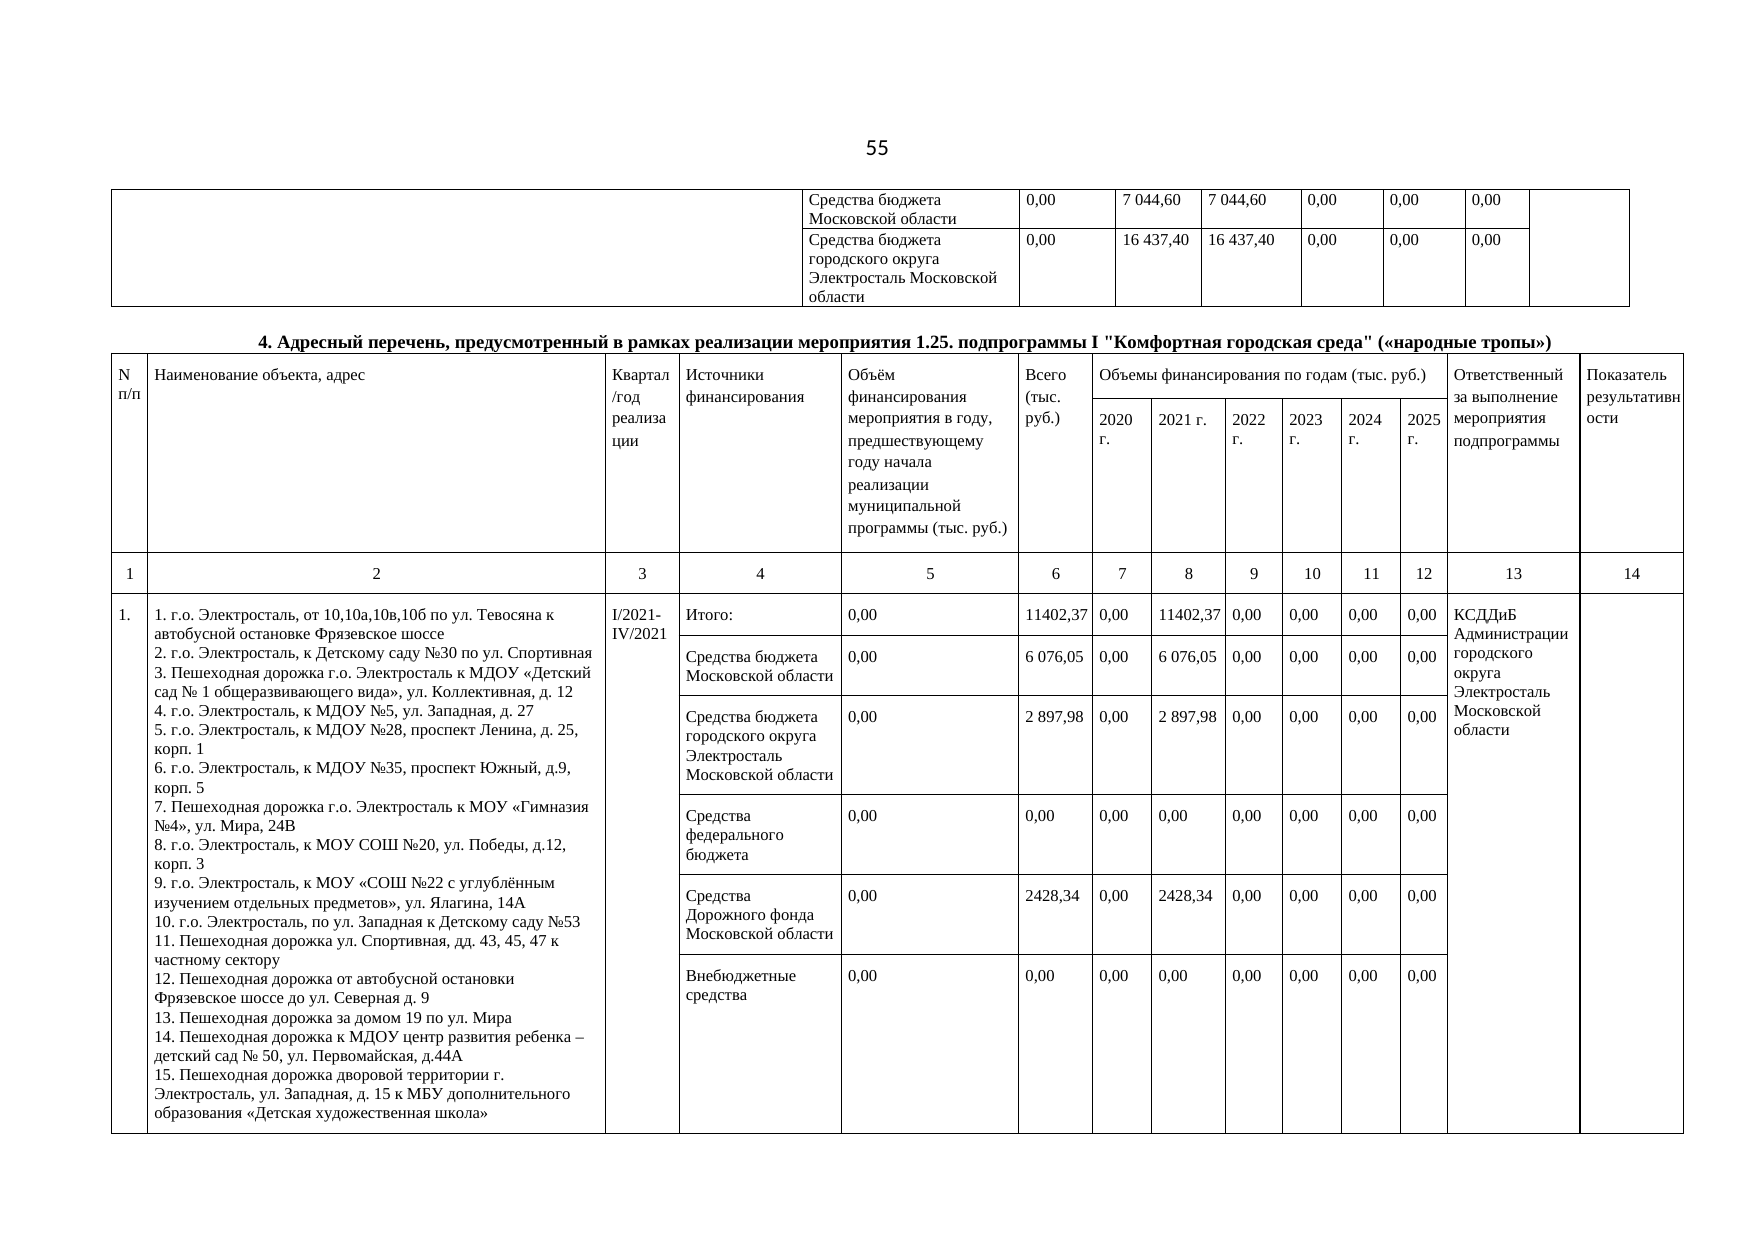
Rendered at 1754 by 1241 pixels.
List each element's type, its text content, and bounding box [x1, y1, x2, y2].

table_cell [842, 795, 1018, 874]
text 4. Адресный перечень, предусмотренный в рамках реализации мероприятия 1.25. подпрограммы I "Комфортная городская среда" («народные тропы») [118, 331, 1636, 353]
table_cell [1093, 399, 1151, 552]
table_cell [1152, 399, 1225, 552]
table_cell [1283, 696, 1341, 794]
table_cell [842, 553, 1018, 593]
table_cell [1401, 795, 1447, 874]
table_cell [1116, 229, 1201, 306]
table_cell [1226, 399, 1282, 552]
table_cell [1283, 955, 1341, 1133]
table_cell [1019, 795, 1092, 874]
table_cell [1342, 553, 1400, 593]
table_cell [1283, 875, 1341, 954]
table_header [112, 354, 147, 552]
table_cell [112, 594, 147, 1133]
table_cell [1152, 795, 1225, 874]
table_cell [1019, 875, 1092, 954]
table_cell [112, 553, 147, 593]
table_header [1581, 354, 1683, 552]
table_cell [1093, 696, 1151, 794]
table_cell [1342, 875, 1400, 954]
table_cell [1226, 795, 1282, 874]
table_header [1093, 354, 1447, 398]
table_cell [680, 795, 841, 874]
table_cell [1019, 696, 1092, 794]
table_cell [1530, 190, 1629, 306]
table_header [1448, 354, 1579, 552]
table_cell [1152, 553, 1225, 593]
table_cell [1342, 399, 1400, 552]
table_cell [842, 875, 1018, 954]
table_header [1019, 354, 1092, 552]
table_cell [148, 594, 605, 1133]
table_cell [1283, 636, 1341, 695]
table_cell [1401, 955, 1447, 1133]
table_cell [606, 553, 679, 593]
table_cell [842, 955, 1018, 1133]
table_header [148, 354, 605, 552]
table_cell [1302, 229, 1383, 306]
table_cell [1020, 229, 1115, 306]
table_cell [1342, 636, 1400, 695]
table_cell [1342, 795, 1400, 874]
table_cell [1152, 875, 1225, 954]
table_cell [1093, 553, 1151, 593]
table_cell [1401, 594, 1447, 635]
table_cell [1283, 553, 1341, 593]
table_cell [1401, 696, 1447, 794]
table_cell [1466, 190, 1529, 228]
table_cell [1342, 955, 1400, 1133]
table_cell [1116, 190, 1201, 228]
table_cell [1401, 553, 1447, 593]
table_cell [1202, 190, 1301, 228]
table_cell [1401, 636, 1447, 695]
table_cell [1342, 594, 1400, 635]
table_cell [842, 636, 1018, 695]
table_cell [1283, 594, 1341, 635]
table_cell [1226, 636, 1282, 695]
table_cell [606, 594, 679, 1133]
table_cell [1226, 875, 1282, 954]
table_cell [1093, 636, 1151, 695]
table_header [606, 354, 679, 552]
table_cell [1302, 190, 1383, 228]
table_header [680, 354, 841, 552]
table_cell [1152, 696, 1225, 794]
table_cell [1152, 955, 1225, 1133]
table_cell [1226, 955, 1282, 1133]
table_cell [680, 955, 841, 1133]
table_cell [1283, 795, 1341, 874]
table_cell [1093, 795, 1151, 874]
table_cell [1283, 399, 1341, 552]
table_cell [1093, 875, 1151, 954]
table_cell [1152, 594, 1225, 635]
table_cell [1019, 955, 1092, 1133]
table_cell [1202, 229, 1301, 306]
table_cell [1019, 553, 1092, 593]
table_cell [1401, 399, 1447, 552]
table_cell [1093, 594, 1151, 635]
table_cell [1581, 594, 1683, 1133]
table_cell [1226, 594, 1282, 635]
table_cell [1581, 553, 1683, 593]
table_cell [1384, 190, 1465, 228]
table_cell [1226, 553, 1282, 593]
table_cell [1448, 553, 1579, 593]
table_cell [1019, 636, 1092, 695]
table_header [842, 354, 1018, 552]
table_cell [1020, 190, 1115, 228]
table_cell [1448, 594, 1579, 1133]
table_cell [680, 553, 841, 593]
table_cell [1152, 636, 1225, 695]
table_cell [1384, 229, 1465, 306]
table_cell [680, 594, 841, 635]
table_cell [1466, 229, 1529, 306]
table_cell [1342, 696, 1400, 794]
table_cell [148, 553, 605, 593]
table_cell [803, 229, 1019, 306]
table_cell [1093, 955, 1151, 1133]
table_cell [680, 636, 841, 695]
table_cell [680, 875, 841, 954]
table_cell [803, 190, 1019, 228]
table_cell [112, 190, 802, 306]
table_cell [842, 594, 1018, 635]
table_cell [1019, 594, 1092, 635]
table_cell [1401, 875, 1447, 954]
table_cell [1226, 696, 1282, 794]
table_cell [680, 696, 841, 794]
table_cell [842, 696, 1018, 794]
